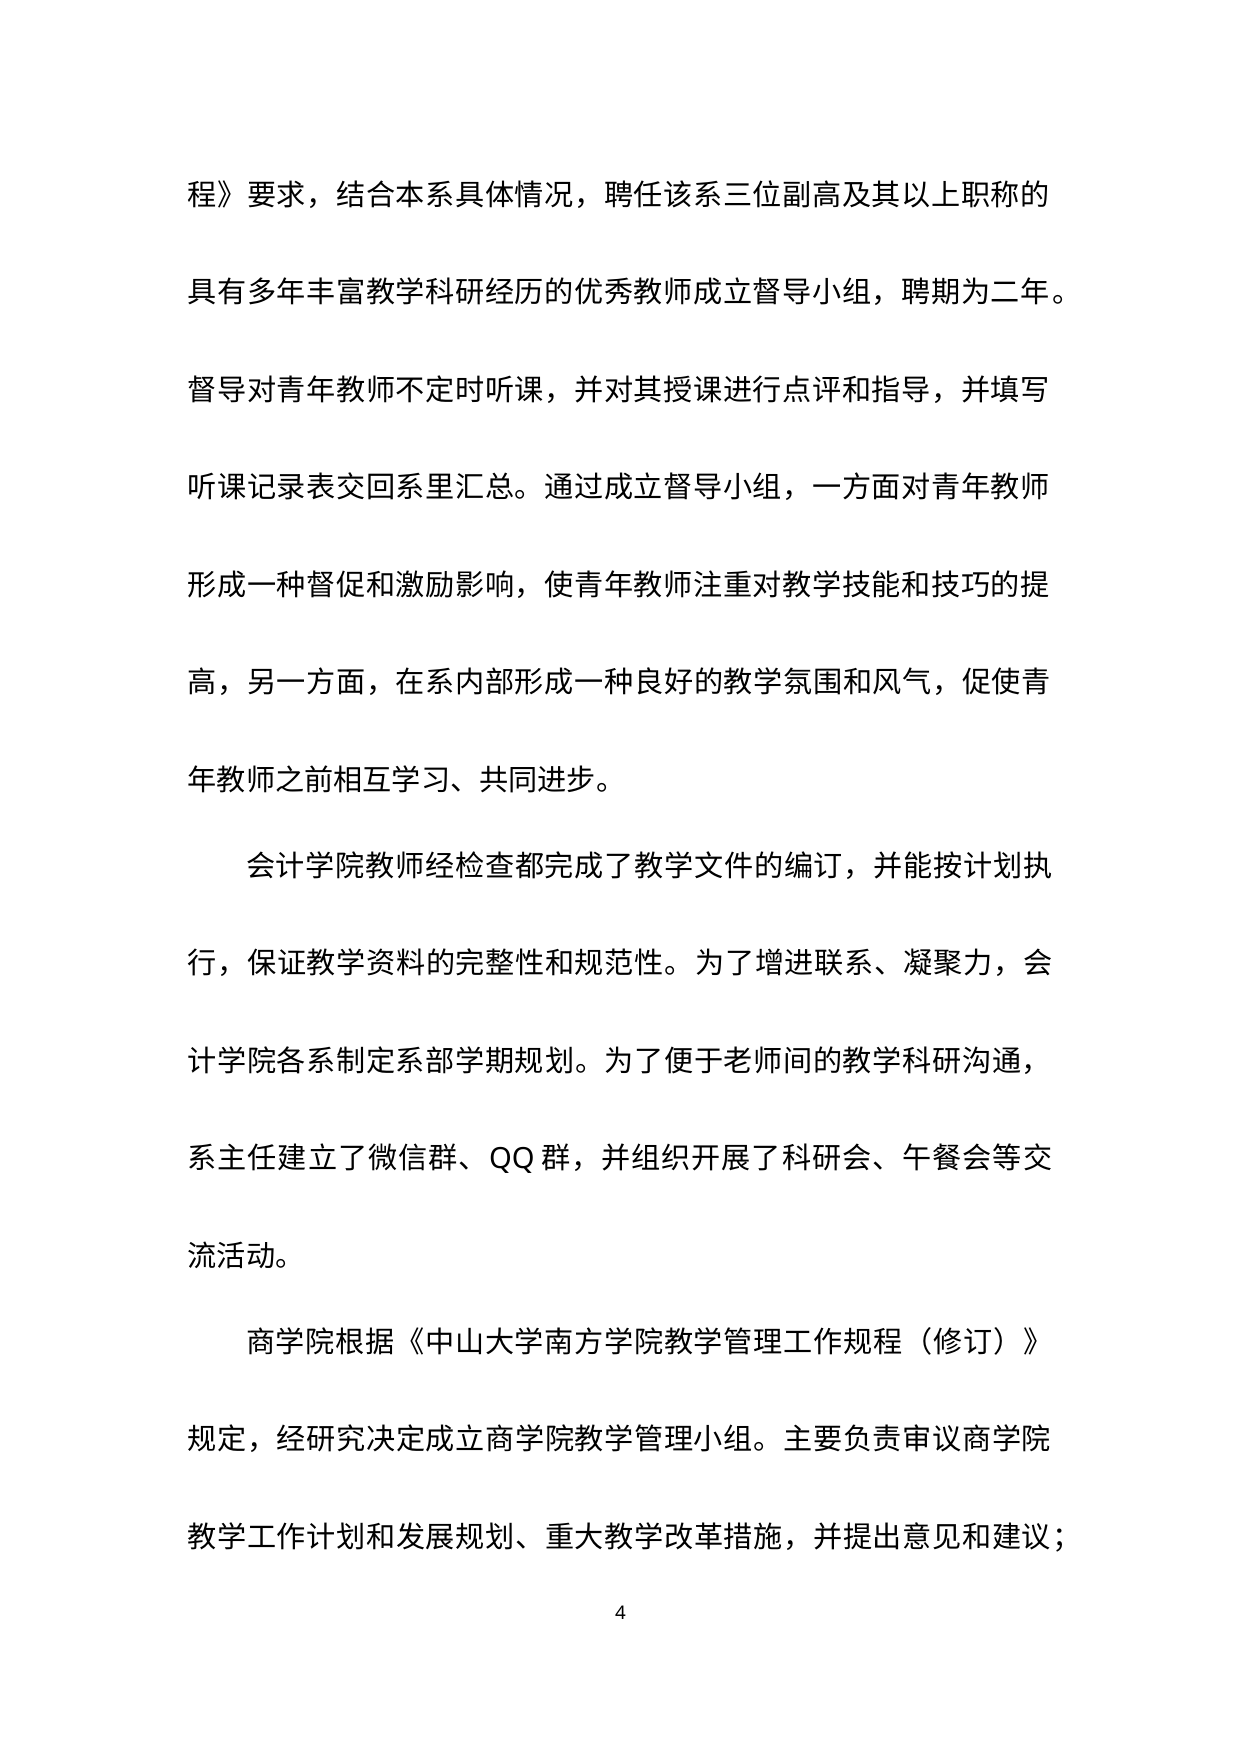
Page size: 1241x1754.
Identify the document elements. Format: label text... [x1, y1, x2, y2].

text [187, 160, 1053, 810]
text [187, 1307, 1053, 1567]
text 会计学院教师经检查都完成了教学文件的编订，并能按计划执行，保证教学资料的完整性和规范性。为了增进联系、凝聚力，会计学院各系制定系部学期规划。为了便于老师间的教学科研沟通，系主任建立了微信群、QQ群，并组织开展了科研会、午餐会等交流活动。 [187, 831, 1053, 1286]
